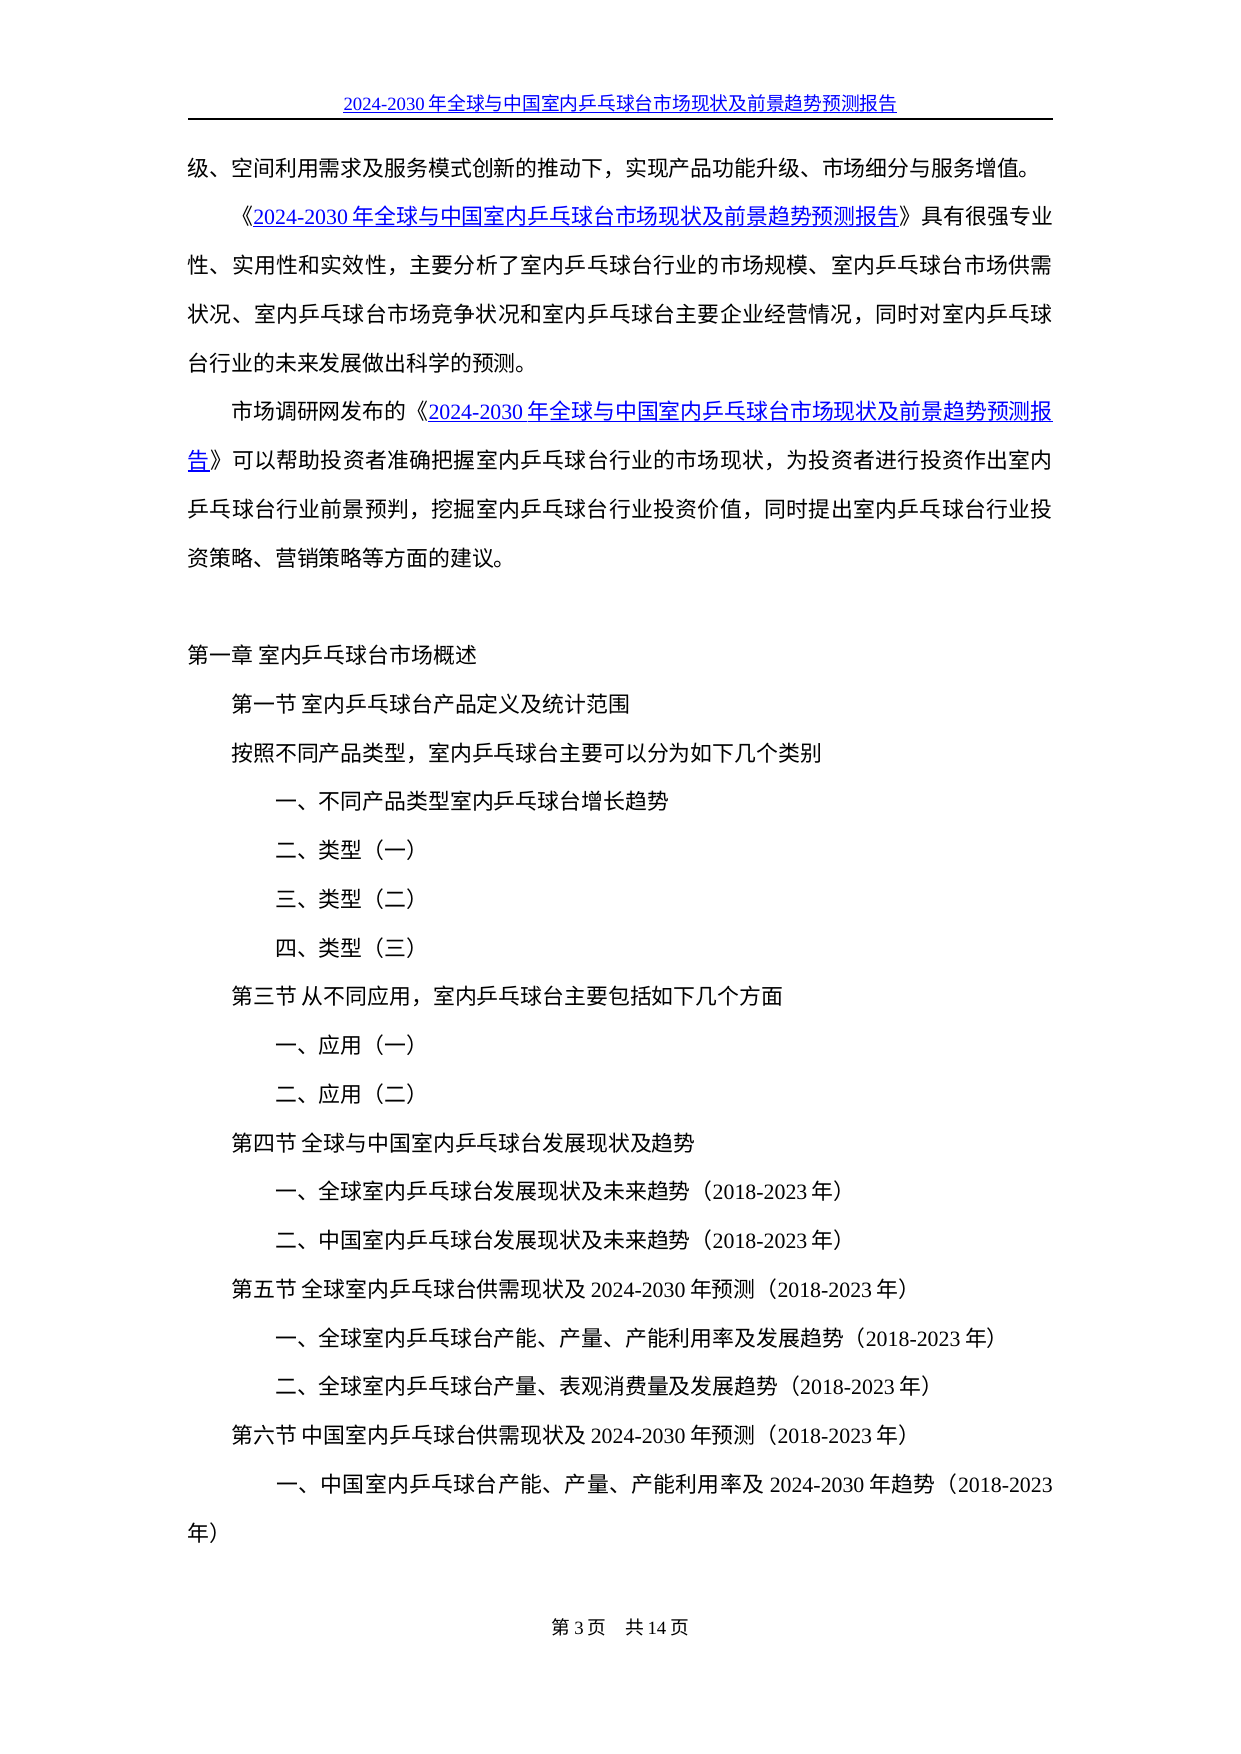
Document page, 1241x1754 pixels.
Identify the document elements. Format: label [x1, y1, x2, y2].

text [187, 150, 1053, 1548]
